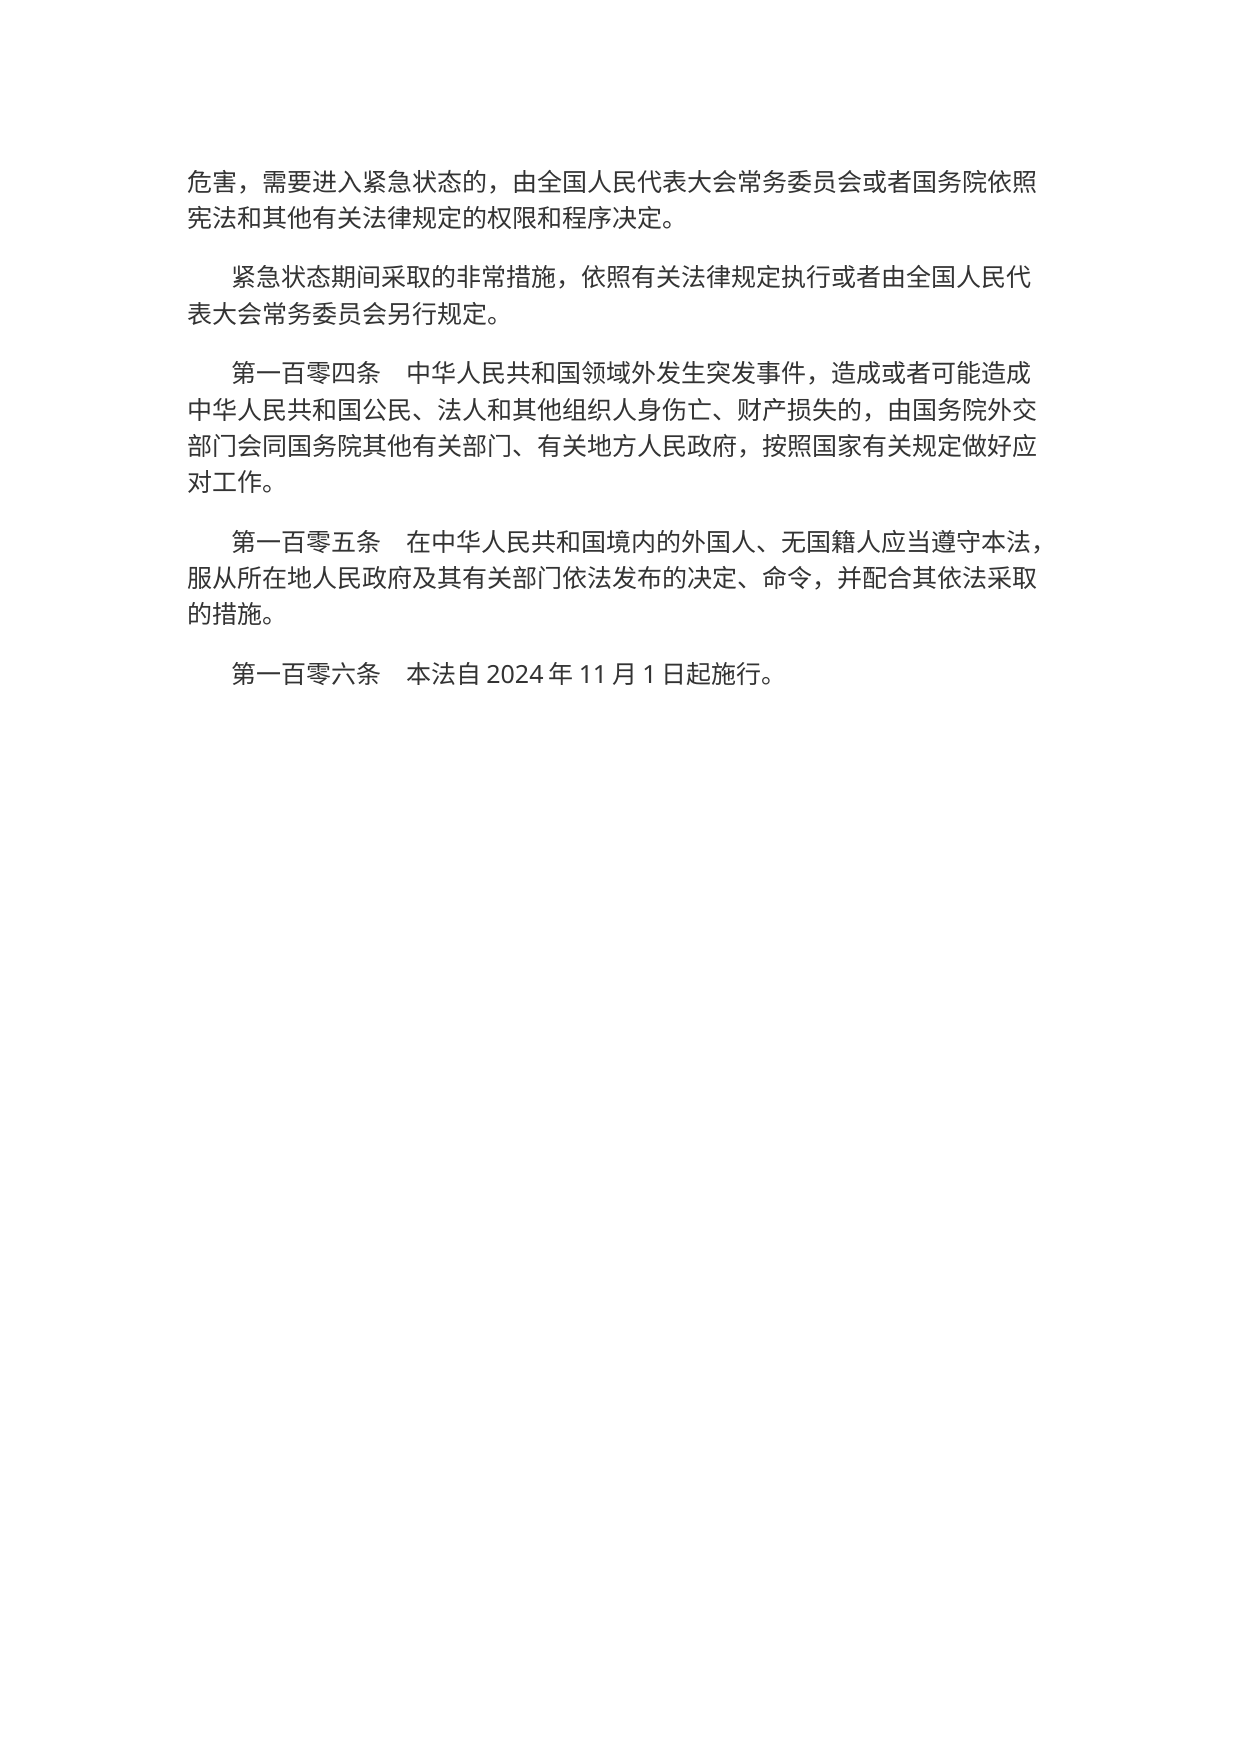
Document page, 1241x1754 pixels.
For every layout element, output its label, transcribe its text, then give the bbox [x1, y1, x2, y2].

text 紧急状态期间采取的非常措施，依照有关法律规定执行或者由全国人民代表大会常务委员会另行规定。 [512, 258, 1053, 330]
text 第一百零五条 在中华人民共和国境内的外国人、无国籍人应当遵守本法，服从所在地人民政府及其有关部门依法发布的决定、命令，并配合其依法采取的措施。 [187, 522, 1053, 631]
text 第一百零六条 本法自2024年11月1日起施行。 [187, 654, 1053, 691]
text 第一百零四条 中华人民共和国领域外发生突发事件，造成或者可能造成中华人民共和国公民、法人和其他组织人身伤亡、财产损失的，由国务院外交部门会同国务院其他有关部门、有关地方人民政府，按照国家有关规定做好应对工作。 [287, 354, 1053, 499]
